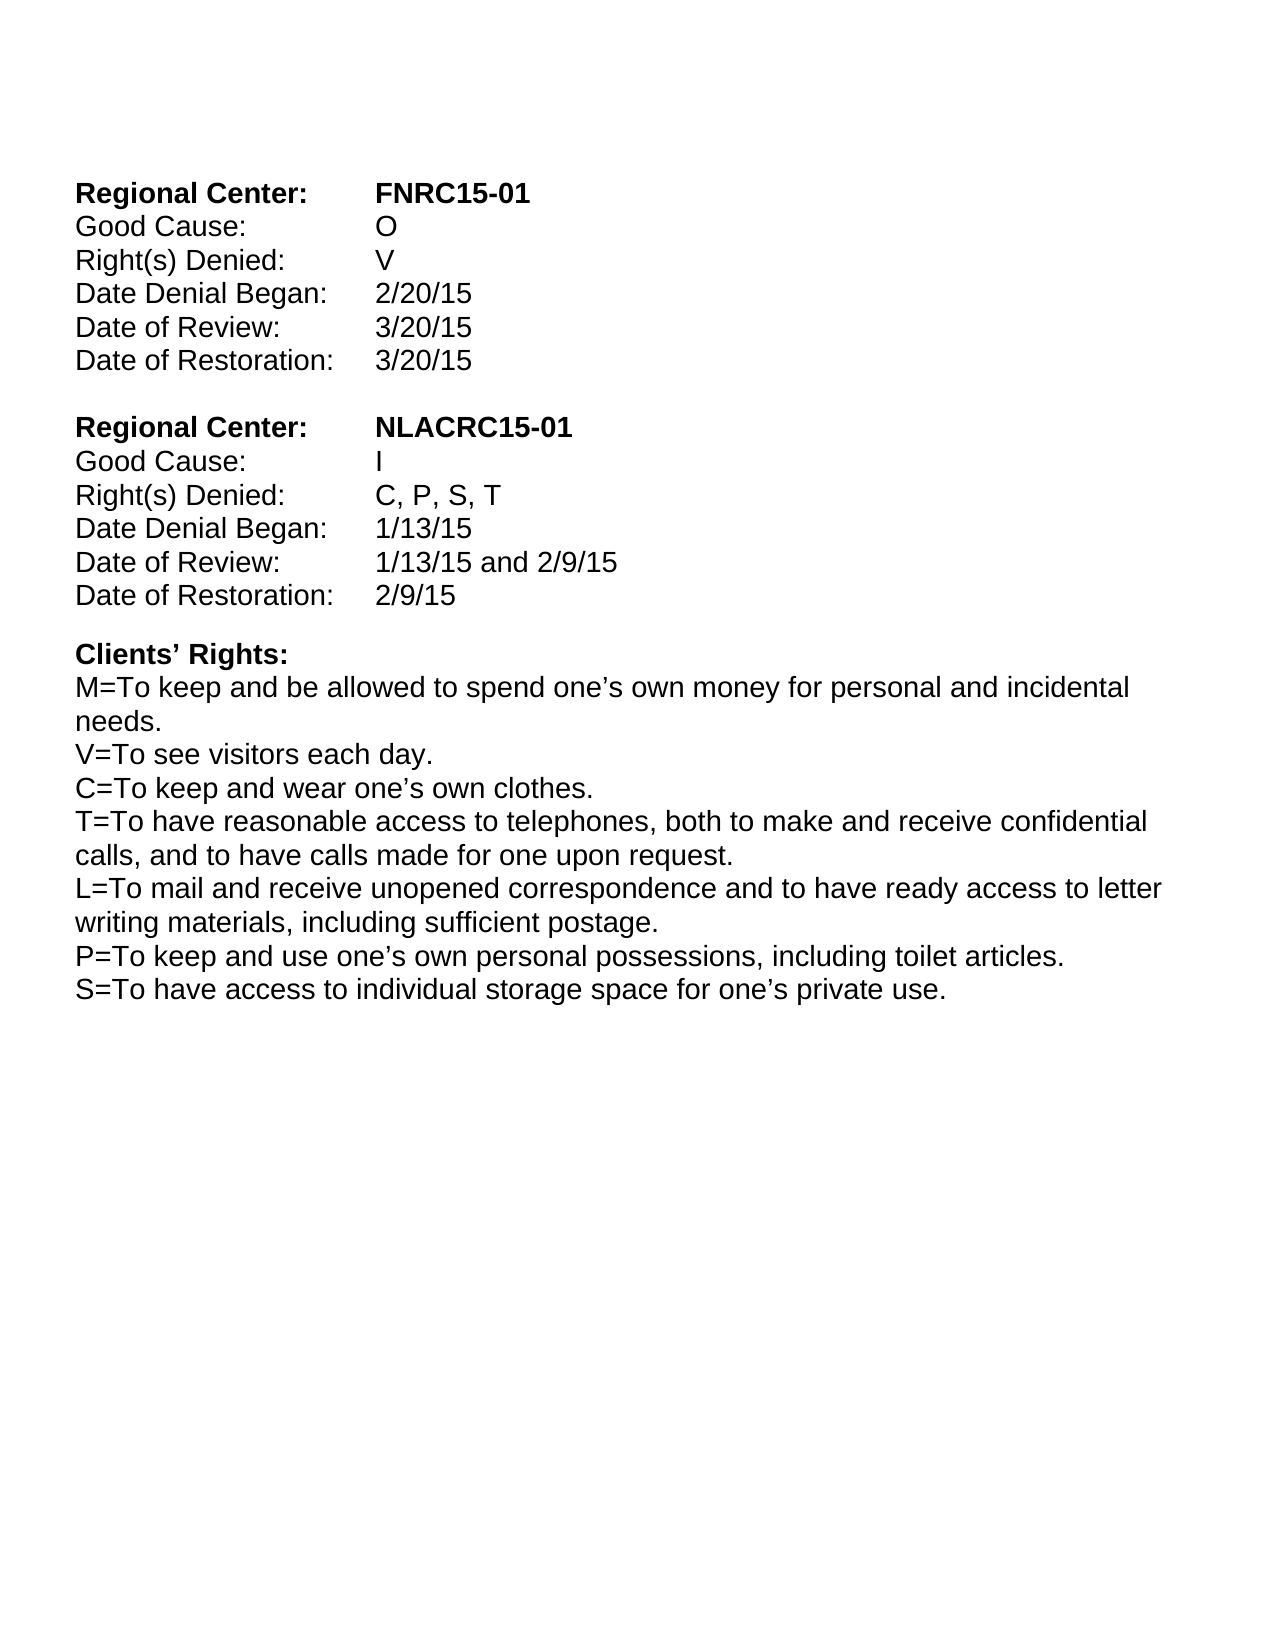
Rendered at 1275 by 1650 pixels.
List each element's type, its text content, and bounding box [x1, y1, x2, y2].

text Right(s) Denied: V [75, 243, 1215, 276]
text Date Denial Began: 1/13/15 [75, 511, 1215, 544]
text Date of Review: 1/13/15 and 2/9/15 [75, 544, 1215, 578]
text Date of Restoration: 2/9/15 [75, 578, 1215, 612]
text V=To see visitors each day. [75, 737, 1215, 771]
text Date Denial Began: 2/20/15 [75, 276, 1215, 310]
text L=To mail and receive unopened correspondence and to have ready access to letter writing materials, including sufficient postage. [75, 871, 1215, 938]
text Regional Center: NLACRC15-01 [75, 410, 1215, 444]
text Date of Restoration: 3/20/15 [75, 343, 1215, 377]
text Good Cause: O [75, 209, 1215, 243]
text Clients’ Rights: [75, 637, 1215, 670]
text Regional Center: FNRC15-01 [75, 176, 1215, 209]
text P=To keep and use one’s own personal possessions, including toilet articles. [75, 938, 1215, 972]
text C=To keep and wear one’s own clothes. [75, 771, 1215, 804]
text Right(s) Denied: C, P, S, T [75, 477, 1215, 511]
text S=To have access to individual storage space for one’s private use. [75, 972, 1215, 1006]
text Good Cause: I [75, 444, 1215, 477]
text Date of Review: 3/20/15 [75, 310, 1215, 343]
text T=To have reasonable access to telephones, both to make and receive confidential calls, and to have calls made for one upon request. [75, 804, 1215, 871]
text M=To keep and be allowed to spend one’s own money for personal and incidental needs. [75, 670, 1215, 737]
